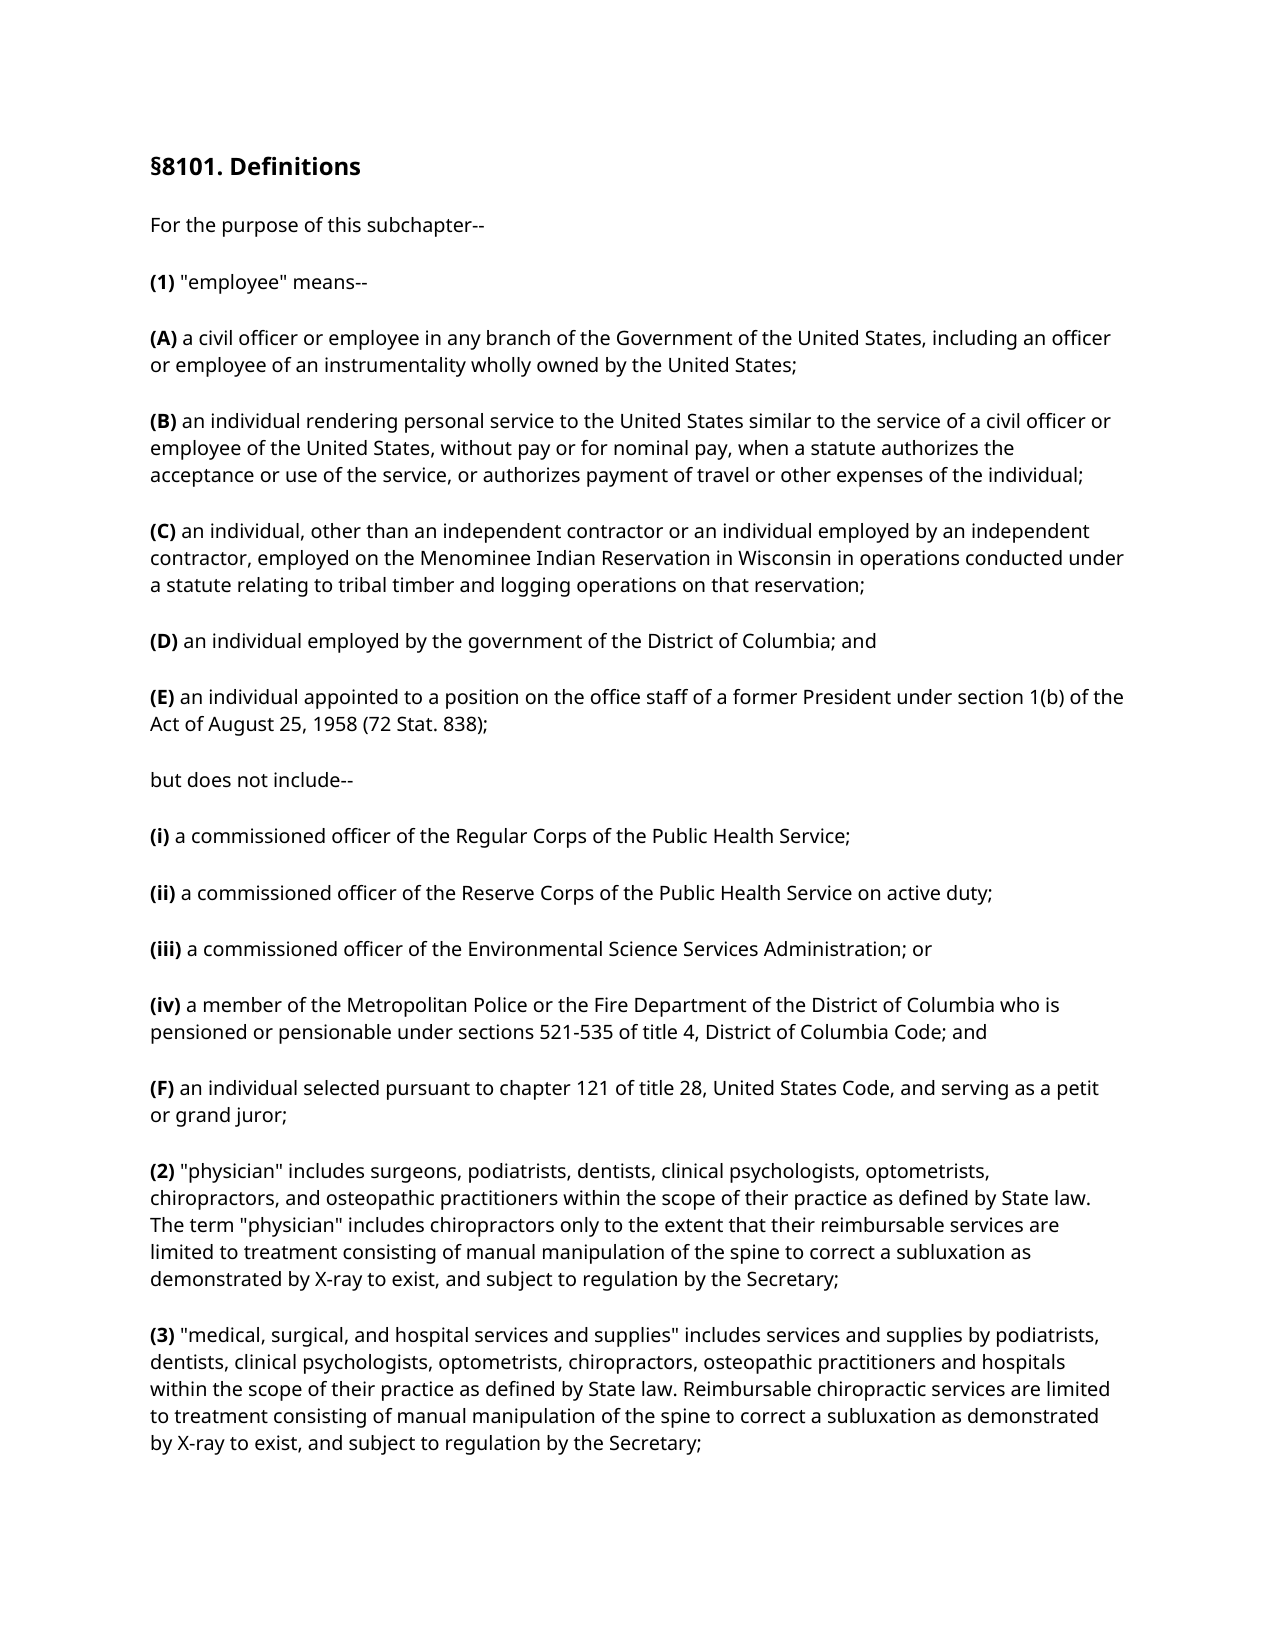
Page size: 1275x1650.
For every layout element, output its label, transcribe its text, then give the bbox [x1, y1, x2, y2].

text (3) "medical, surgical, and hospital services and supplies" includes services and supplies by podiatrists, dentists, clinical psychologists, optometrists, chiropractors, osteopathic practitioners and hospitals within the scope of their practice as defined by State law. Reimbursable chiropractic services are limited to treatment consisting of manual manipulation of the spine to correct a subluxation as demonstrated by X-ray to exist, and subject to regulation by the Secretary; [150, 1322, 1125, 1456]
text (1) "employee" means-- [150, 268, 1125, 295]
text (B) an individual rendering personal service to the United States similar to the service of a civil officer or employee of the United States, without pay or for nominal pay, when a statute authorizes the acceptance or use of the service, or authorizes payment of travel or other expenses of the individual; [150, 407, 1125, 488]
text (D) an individual employed by the government of the District of Columbia; and [150, 627, 1125, 654]
text (C) an individual, other than an independent contractor or an individual employed by an independent contractor, employed on the Menominee Indian Reservation in Wisconsin in operations conducted under a statute relating to tribal timber and logging operations on that reservation; [150, 517, 1125, 598]
text (E) an individual appointed to a position on the office staff of a former President under section 1(b) of the Act of August 25, 1958 (72 Stat. 838); [150, 683, 1125, 737]
text For the purpose of this subchapter-- [150, 212, 1125, 239]
text §8101. Definitions [150, 150, 1125, 183]
text (A) a civil officer or employee in any branch of the Government of the United States, including an officer or employee of an instrumentality wholly owned by the United States; [150, 324, 1125, 378]
text (iii) a commissioned officer of the Environmental Science Services Administration; or [150, 935, 1125, 962]
text (i) a commissioned officer of the Regular Corps of the Public Health Service; [150, 823, 1125, 850]
text (F) an individual selected pursuant to chapter 121 of title 28, United States Code, and serving as a petit or grand juror; [150, 1074, 1125, 1128]
text (ii) a commissioned officer of the Reserve Corps of the Public Health Service on active duty; [150, 879, 1125, 906]
text but does not include-- [150, 767, 1125, 794]
text (iv) a member of the Metropolitan Police or the Fire Department of the District of Columbia who is pensioned or pensionable under sections 521-535 of title 4, District of Columbia Code; and [150, 991, 1125, 1045]
text (2) "physician" includes surgeons, podiatrists, dentists, clinical psychologists, optometrists, chiropractors, and osteopathic practitioners within the scope of their practice as defined by State law. The term "physician" includes chiropractors only to the extent that their reimbursable services are limited to treatment consisting of manual manipulation of the spine to correct a subluxation as demonstrated by X-ray to exist, and subject to regulation by the Secretary; [150, 1157, 1125, 1292]
